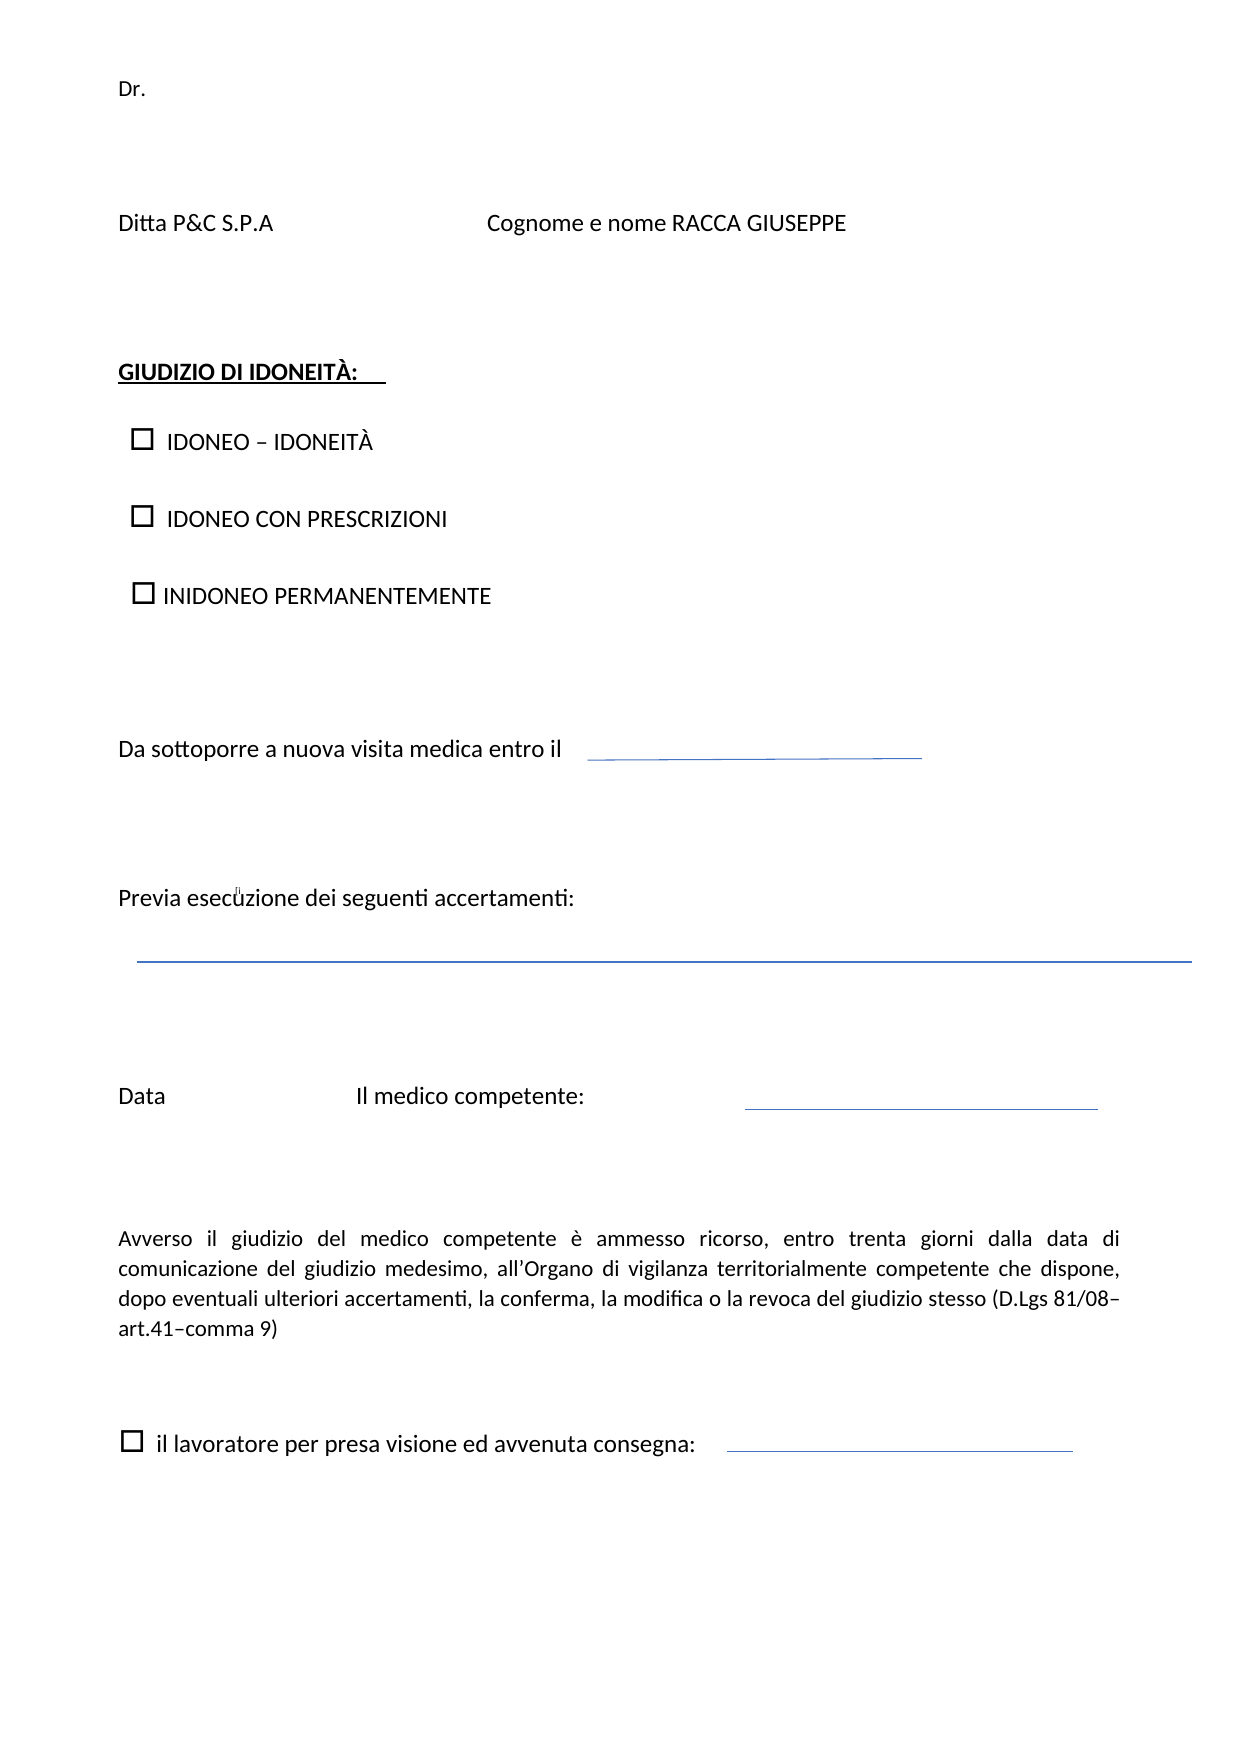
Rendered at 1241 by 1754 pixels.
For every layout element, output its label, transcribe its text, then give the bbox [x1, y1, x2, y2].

text Data Il medico competente: [118, 1080, 1122, 1111]
text □ il lavoratore per presa visione ed avvenuta consegna: [118, 1408, 1122, 1464]
text Da sottoporre a nuova visita medica entro il [118, 733, 1122, 764]
text □ INIDONEO PERMANENTEMENTE [118, 560, 1122, 616]
text □ IDONEO CON PRESCRIZIONI [118, 483, 1122, 539]
text Avverso il giudizio del medico competente è ammesso ricorso, entro trenta giorni dalla data di comunicazione del giudizio medesimo, all’Organo di vigilanza territorialmente competente che dispone, dopo eventuali ulteriori accertamenti, la conferma, la modifica o la revoca del giudizio stesso (D.Lgs 81/08–art.41–comma 9) [118, 1224, 1122, 1342]
text □ IDONEO – IDONEITÀ [118, 406, 1122, 462]
text GIUDIZIO DI IDONEITÀ: [118, 356, 1122, 387]
text Previa esecuzione dei seguenti accertamenti: [118, 882, 1122, 913]
text Ditta P&C S.P.A Cognome e nome RACCA GIUSEPPE [118, 207, 1122, 238]
